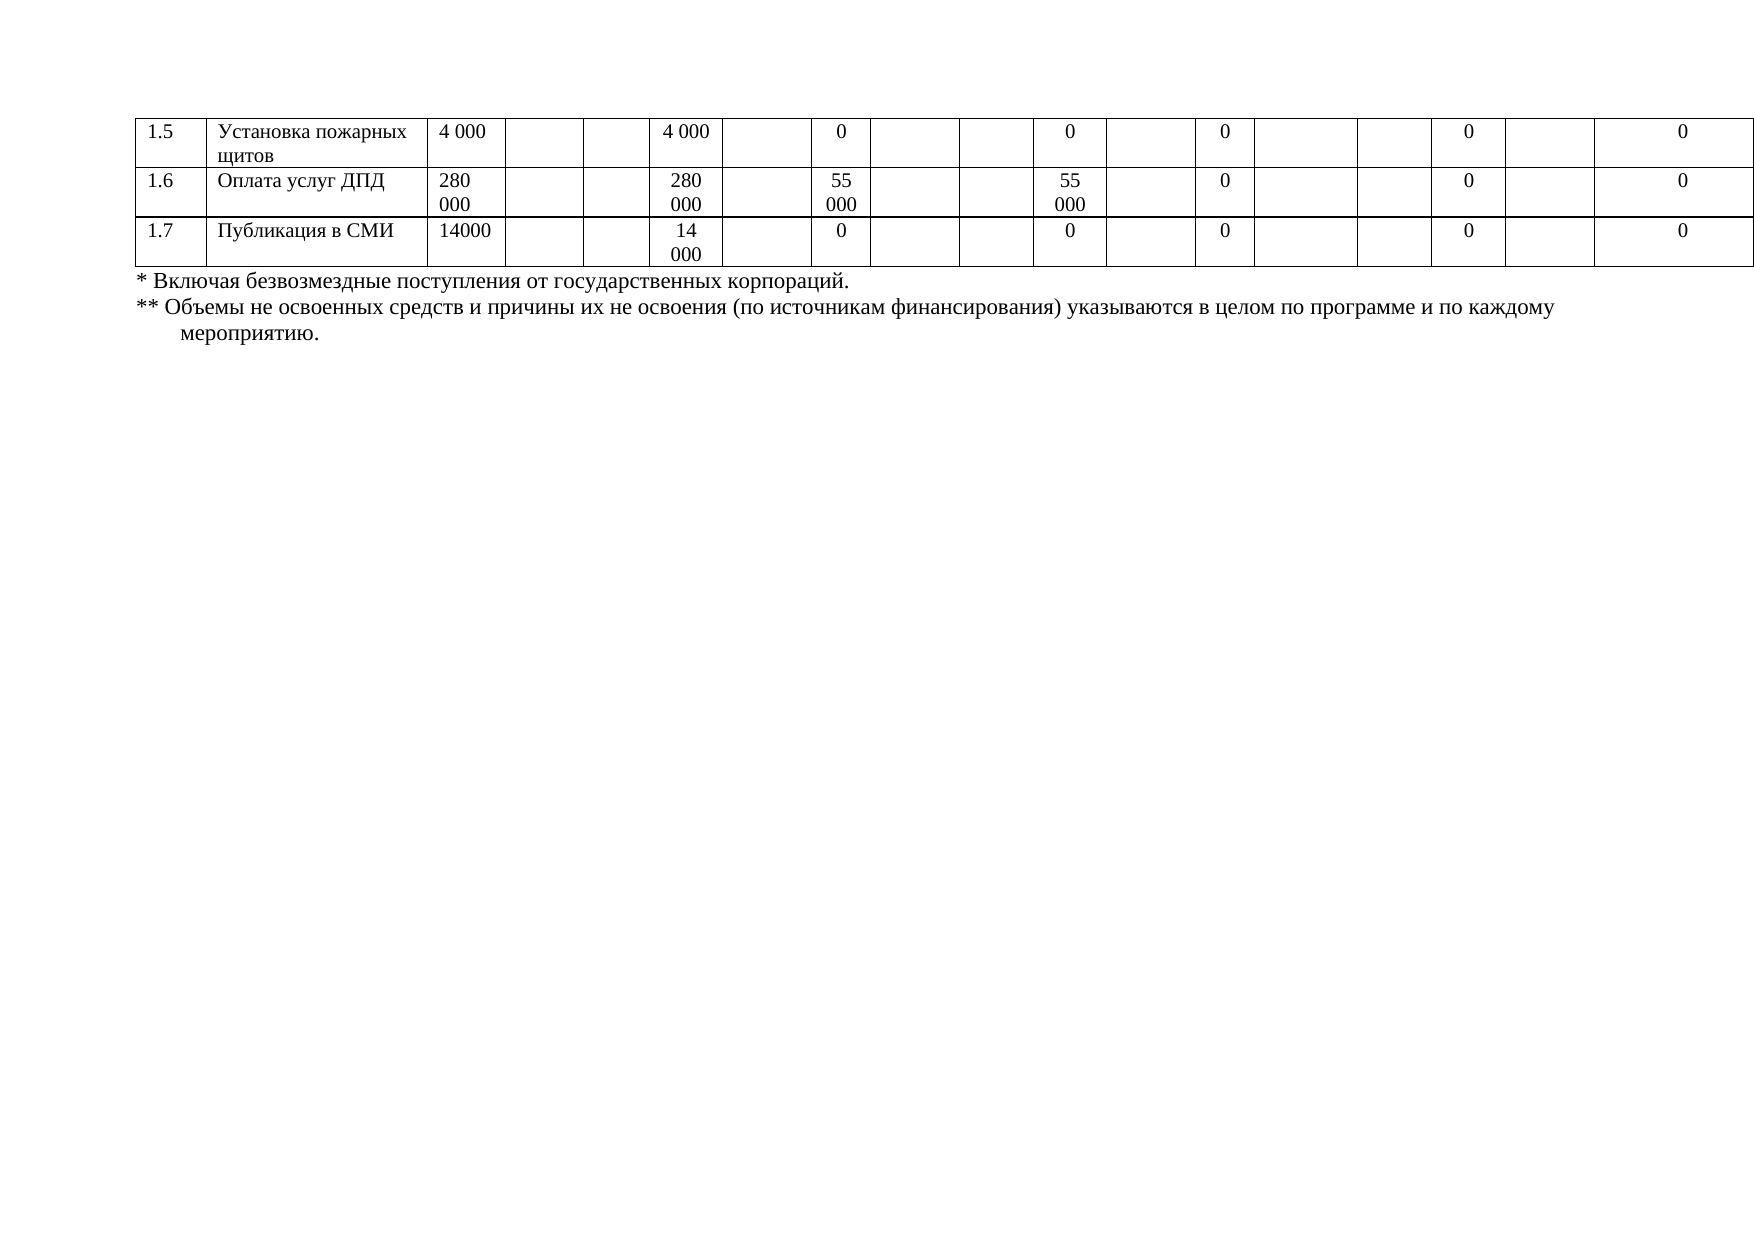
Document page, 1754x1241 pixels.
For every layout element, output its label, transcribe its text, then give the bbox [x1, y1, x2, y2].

table_cell 0 [1595, 119, 1753, 167]
table_cell [1506, 119, 1594, 167]
table_cell 14 000 [650, 218, 722, 266]
table_cell [584, 218, 649, 266]
table_cell [1107, 168, 1195, 216]
table_cell [506, 119, 583, 167]
table_cell 55 000 [1034, 168, 1106, 216]
table_cell 280 000 [650, 168, 722, 216]
table_cell [871, 218, 959, 266]
table_cell 0 [812, 218, 870, 266]
table_cell Оплата услуг ДПД [207, 168, 427, 216]
table_cell 0 [1432, 119, 1505, 167]
table_cell 0 [1432, 218, 1505, 266]
table_cell 4 000 [650, 119, 722, 167]
table_cell [1255, 168, 1357, 216]
table_cell [506, 218, 583, 266]
table_cell Установка пожарных щитов [207, 119, 427, 167]
table_cell [1107, 218, 1195, 266]
table_cell [871, 119, 959, 167]
table_cell 0 [1595, 218, 1753, 266]
table_cell [1255, 218, 1357, 266]
table_cell 0 [1432, 168, 1505, 216]
table_cell 280 000 [428, 168, 505, 216]
table_cell [1506, 218, 1594, 266]
table_cell 0 [1034, 119, 1106, 167]
table_cell [960, 119, 1033, 167]
text * Включая безвозмездные поступления от государственных корпораций. [136, 267, 1665, 293]
table_cell [723, 119, 811, 167]
table_cell 0 [1034, 218, 1106, 266]
table_cell 0 [1196, 119, 1254, 167]
table_cell [584, 119, 649, 167]
table_cell 1.7 [136, 218, 206, 266]
table_cell [960, 218, 1033, 266]
table_cell [960, 168, 1033, 216]
table_cell [871, 168, 959, 216]
table_cell 1.5 [136, 119, 206, 167]
table_cell [1358, 218, 1431, 266]
table_cell 0 [812, 119, 870, 167]
table_cell [723, 218, 811, 266]
table_cell Публикация в СМИ [207, 218, 427, 266]
table_cell [584, 168, 649, 216]
table_cell 55 000 [812, 168, 870, 216]
table_cell [1107, 119, 1195, 167]
text ** Объемы не освоенных средств и причины их не освоения (по источникам финансирования) указываются в целом по программе и по каждому мероприятию. [136, 293, 1665, 346]
table_cell 4 000 [428, 119, 505, 167]
table_cell [1358, 168, 1431, 216]
table_cell [1506, 168, 1594, 216]
table_cell [506, 168, 583, 216]
table_cell 0 [1196, 218, 1254, 266]
table_cell 14000 [428, 218, 505, 266]
table_cell 1.6 [136, 168, 206, 216]
table_cell [1255, 119, 1357, 167]
table_cell 0 [1595, 168, 1753, 216]
table_cell 0 [1196, 168, 1254, 216]
table_cell [1358, 119, 1431, 167]
table_cell [723, 168, 811, 216]
